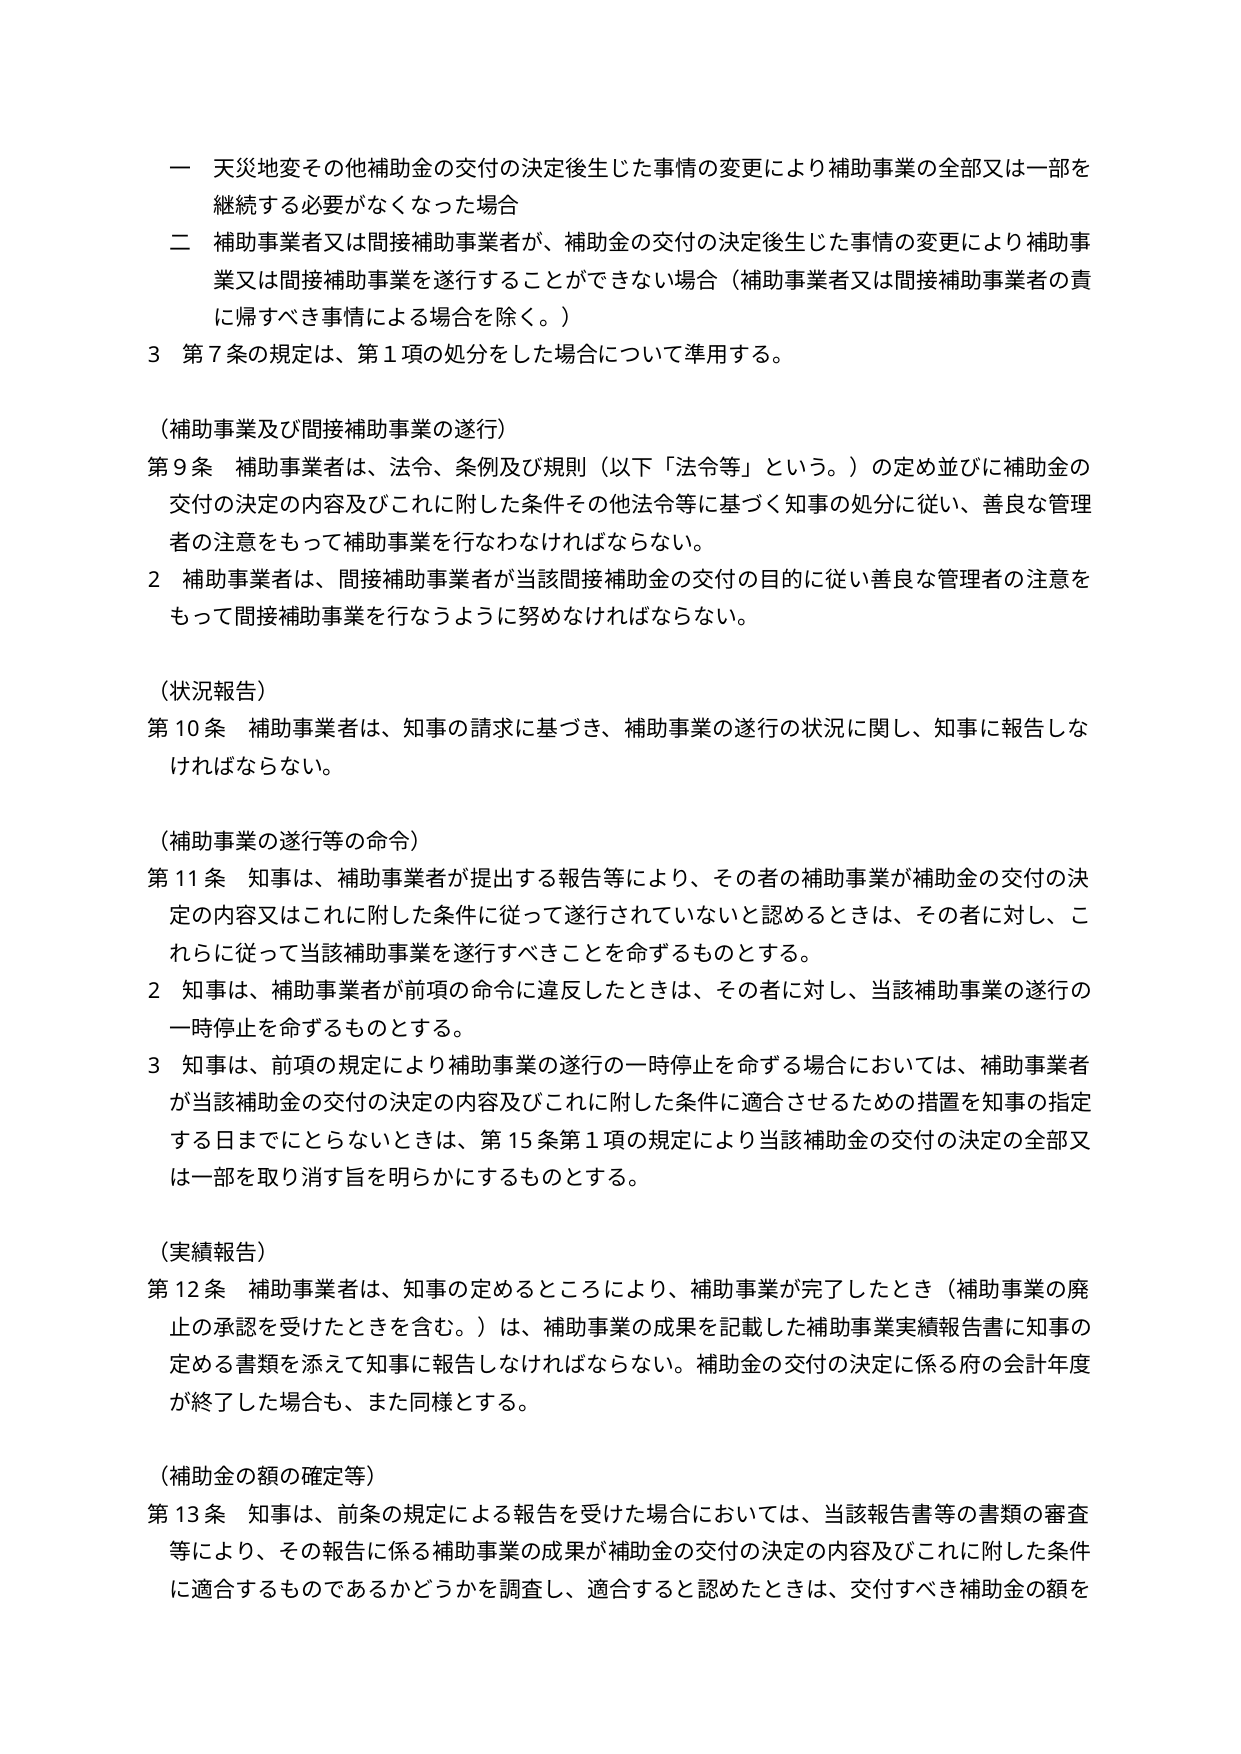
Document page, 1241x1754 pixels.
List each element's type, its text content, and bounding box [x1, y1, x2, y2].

text 一 天災地変その他補助金の交付の決定後生じた事情の変更により補助事業の全部又は一部を継続する必要がなくなった場合 [148, 148, 1092, 222]
text 第９条 補助事業者は、法令、条例及び規則（以下「法令等」という。）の定め並びに補助金の交付の決定の内容及びこれに附した条件その他法令等に基づく知事の処分に従い、善良な管理者の注意をもって補助事業を行なわなければならない。 [148, 447, 1092, 559]
text 2 補助事業者は、間接補助事業者が当該間接補助金の交付の目的に従い善良な管理者の注意をもって間接補助事業を行なうように努めなければならない。 [148, 559, 1092, 634]
text 第12条 補助事業者は、知事の定めるところにより、補助事業が完了したとき（補助事業の廃止の承認を受けたときを含む。）は、補助事業の成果を記載した補助事業実績報告書に知事の定める書類を添えて知事に報告しなければならない。補助金の交付の決定に係る府の会計年度が終了した場合も、また同様とする。 [148, 1269, 1092, 1419]
text （補助金の額の確定等） [148, 1457, 1092, 1494]
text 第10条 補助事業者は、知事の請求に基づき、補助事業の遂行の状況に関し、知事に報告しなければならない。 [148, 709, 1092, 783]
text 第11条 知事は、補助事業者が提出する報告等により、その者の補助事業が補助金の交付の決定の内容又はこれに附した条件に従って遂行されていないと認めるときは、その者に対し、これらに従って当該補助事業を遂行すべきことを命ずるものとする。 [148, 858, 1092, 970]
text （補助事業の遂行等の命令） [148, 821, 1092, 858]
text 3 第７条の規定は、第１項の処分をした場合について準用する。 [148, 335, 1092, 372]
text （補助事業及び間接補助事業の遂行） [148, 409, 1092, 447]
text （実績報告） [148, 1232, 1092, 1269]
text 二 補助事業者又は間接補助事業者が、補助金の交付の決定後生じた事情の変更により補助事業又は間接補助事業を遂行することができない場合（補助事業者又は間接補助事業者の責に帰すべき事情による場合を除く。） [148, 222, 1092, 335]
text （状況報告） [148, 671, 1092, 709]
text 2 知事は、補助事業者が前項の命令に違反したときは、その者に対し、当該補助事業の遂行の一時停止を命ずるものとする。 [148, 970, 1092, 1045]
text 3 知事は、前項の規定により補助事業の遂行の一時停止を命ずる場合においては、補助事業者が当該補助金の交付の決定の内容及びこれに附した条件に適合させるための措置を知事の指定する日までにとらないときは、第15条第１項の規定により当該補助金の交付の決定の全部又は一部を取り消す旨を明らかにするものとする。 [148, 1045, 1092, 1195]
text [148, 1494, 1092, 1606]
